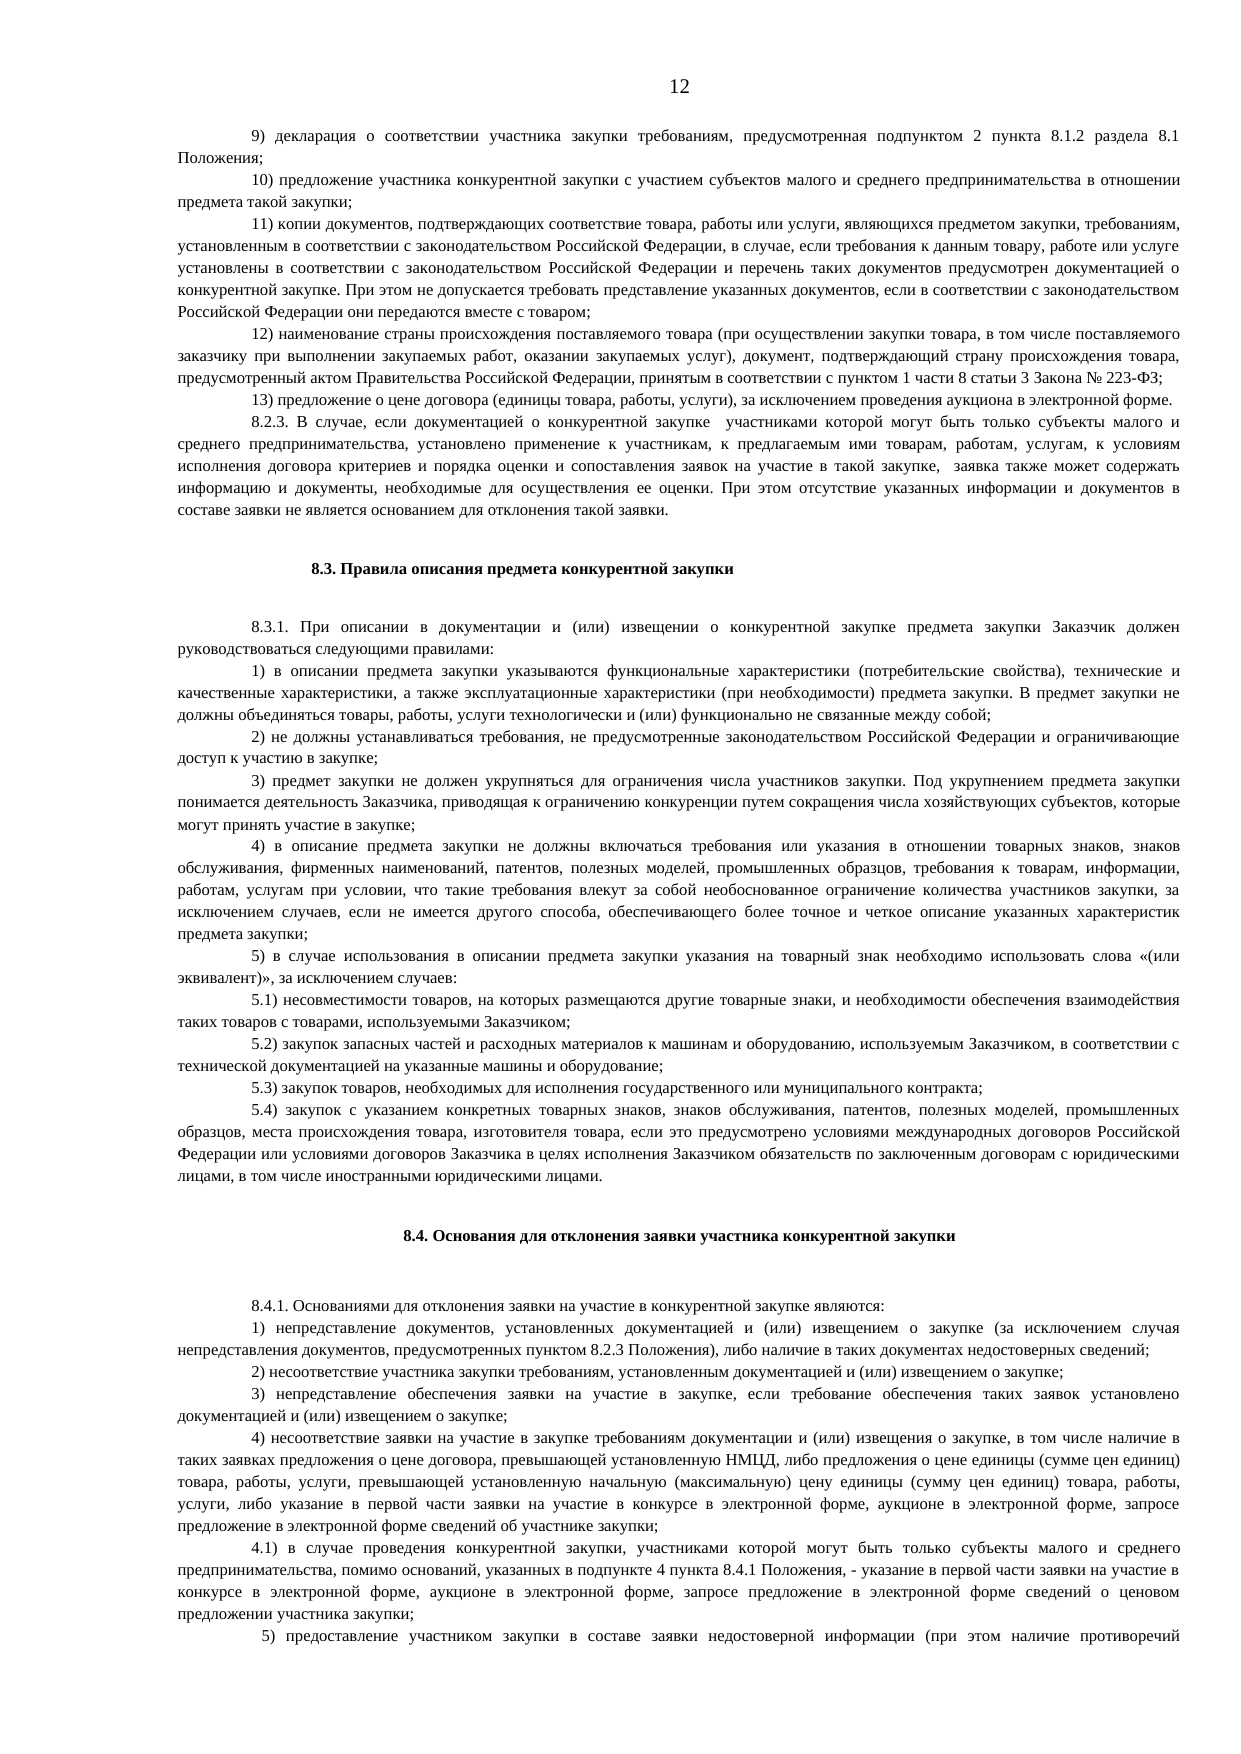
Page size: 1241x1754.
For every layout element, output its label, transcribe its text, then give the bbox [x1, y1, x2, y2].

text 5.3) закупок товаров, необходимых для исполнения государственного или муниципального контракта; [177, 1078, 1181, 1097]
text 12) наименование страны происхождения поставляемого товара (при осуществлении закупки товара, в том числе поставляемого заказчику при выполнении закупаемых работ, оказании закупаемых услуг), документ, подтверждающий страну происхождения товара, предусмотренный актом Правительства Российской Федерации, принятым в соответствии с пунктом 1 части 8 статьи 3 Закона № 223-ФЗ; [177, 324, 1181, 387]
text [177, 1626, 1181, 1645]
text 4) в описание предмета закупки не должны включаться требования или указания в отношении товарных знаков, знаков обслуживания, фирменных наименований, патентов, полезных моделей, промышленных образцов, требования к товарам, информации, работам, услугам при условии, что такие требования влекут за собой необоснованное ограничение количества участников закупки, за исключением случаев, если не имеется другого способа, обеспечивающего более точное и четкое описание указанных характеристик предмета закупки; [177, 836, 1181, 943]
text 8.4.1. Основаниями для отклонения заявки на участие в конкурентной закупке являются: [177, 1296, 1181, 1315]
text 10) предложение участника конкурентной закупки с участием субъектов малого и среднего предпринимательства в отношении предмета такой закупки; [177, 170, 1181, 211]
text 9) декларация о соответствии участника закупки требованиям, предусмотренная подпунктом 2 пункта 8.1.2 раздела 8.1 Положения; [177, 126, 1181, 167]
text 8.3.1. При описании в документации и (или) извещении о конкурентной закупке предмета закупки Заказчик должен руководствоваться следующими правилами: [177, 616, 1181, 658]
text 1) в описании предмета закупки указываются функциональные характеристики (потребительские свойства), технические и качественные характеристики, а также эксплуатационные характеристики (при необходимости) предмета закупки. В предмет закупки не должны объединяться товары, работы, услуги технологически и (или) функционально не связанные между собой; [177, 660, 1181, 723]
text 13) предложение о цене договора (единицы товара, работы, услуги), за исключением проведения аукциона в электронной форме. [177, 390, 1181, 409]
text 4) несоответствие заявки на участие в закупке требованиям документации и (или) извещения о закупке, в том числе наличие в таких заявках предложения о цене договора, превышающей установленную НМЦД, либо предложения о цене единицы (сумме цен единиц) товара, работы, услуги, превышающей установленную начальную (максимальную) цену единицы (сумму цен единиц) товара, работы, услуги, либо указание в первой части заявки на участие в конкурсе в электронной форме, аукционе в электронной форме, запросе предложение в электронной форме сведений об участнике закупки; [177, 1428, 1181, 1535]
text 5) в случае использования в описании предмета закупки указания на товарный знак необходимо использовать слова «(или эквивалент)», за исключением случаев: [177, 946, 1181, 987]
text 2) несоответствие участника закупки требованиям, установленным документацией и (или) извещением о закупке; [177, 1362, 1181, 1381]
text 2) не должны устанавливаться требования, не предусмотренные законодательством Российской Федерации и ограничивающие доступ к участию в закупке; [177, 726, 1181, 767]
text 4.1) в случае проведения конкурентной закупки, участниками которой могут быть только субъекты малого и среднего предпринимательства, помимо оснований, указанных в подпункте 4 пункта 8.4.1 Положения, - указание в первой части заявки на участие в конкурсе в электронной форме, аукционе в электронной форме, запросе предложение в электронной форме сведений о ценовом предложении участника закупки; [177, 1538, 1181, 1623]
text 1) непредставление документов, установленных документацией и (или) извещением о закупке (за исключением случая непредставления документов, предусмотренных пунктом 8.2.3 Положения), либо наличие в таких документах недостоверных сведений; [177, 1318, 1181, 1359]
text 11) копии документов, подтверждающих соответствие товара, работы или услуги, являющихся предметом закупки, требованиям, установленным в соответствии с законодательством Российской Федерации, в случае, если требования к данным товару, работе или услуге установлены в соответствии с законодательством Российской Федерации и перечень таких документов предусмотрен документацией о конкурентной закупке. При этом не допускается требовать представление указанных документов, если в соответствии с законодательством Российской Федерации они передаются вместе с товаром; [177, 214, 1181, 321]
text 3) непредставление обеспечения заявки на участие в закупке, если требование обеспечения таких заявок установлено документацией и (или) извещением о закупке; [177, 1384, 1181, 1425]
text 5.4) закупок с указанием конкретных товарных знаков, знаков обслуживания, патентов, полезных моделей, промышленных образцов, места происхождения товара, изготовителя товара, если это предусмотрено условиями международных договоров Российской Федерации или условиями договоров Заказчика в целях исполнения Заказчиком обязательств по заключенным договорам с юридическими лицами, в том числе иностранными юридическими лицами. [177, 1100, 1181, 1185]
subtitle 8.3. Правила описания предмета конкурентной закупки [237, 559, 1181, 578]
text 8.2.3. В случае, если документацией о конкурентной закупке участниками которой могут быть только субъекты малого и среднего предпринимательства, установлено применение к участникам, к предлагаемым ими товарам, работам, услугам, к условиям исполнения договора критериев и порядка оценки и сопоставления заявок на участие в такой закупке, заявка также может содержать информацию и документы, необходимые для осуществления ее оценки. При этом отсутствие указанных информации и документов в составе заявки не является основанием для отклонения такой заявки. [177, 412, 1181, 519]
text 5.1) несовместимости товаров, на которых размещаются другие товарные знаки, и необходимости обеспечения взаимодействия таких товаров с товарами, используемыми Заказчиком; [177, 990, 1181, 1031]
subtitle 8.4. Основания для отклонения заявки участника конкурентной закупки [177, 1225, 1181, 1244]
text 5.2) закупок запасных частей и расходных материалов к машинам и оборудованию, используемым Заказчиком, в соответствии с технической документацией на указанные машины и оборудование; [177, 1034, 1181, 1075]
text 3) предмет закупки не должен укрупняться для ограничения числа участников закупки. Под укрупнением предмета закупки понимается деятельность Заказчика, приводящая к ограничению конкуренции путем сокращения числа хозяйствующих субъектов, которые могут принять участие в закупке; [177, 770, 1181, 833]
